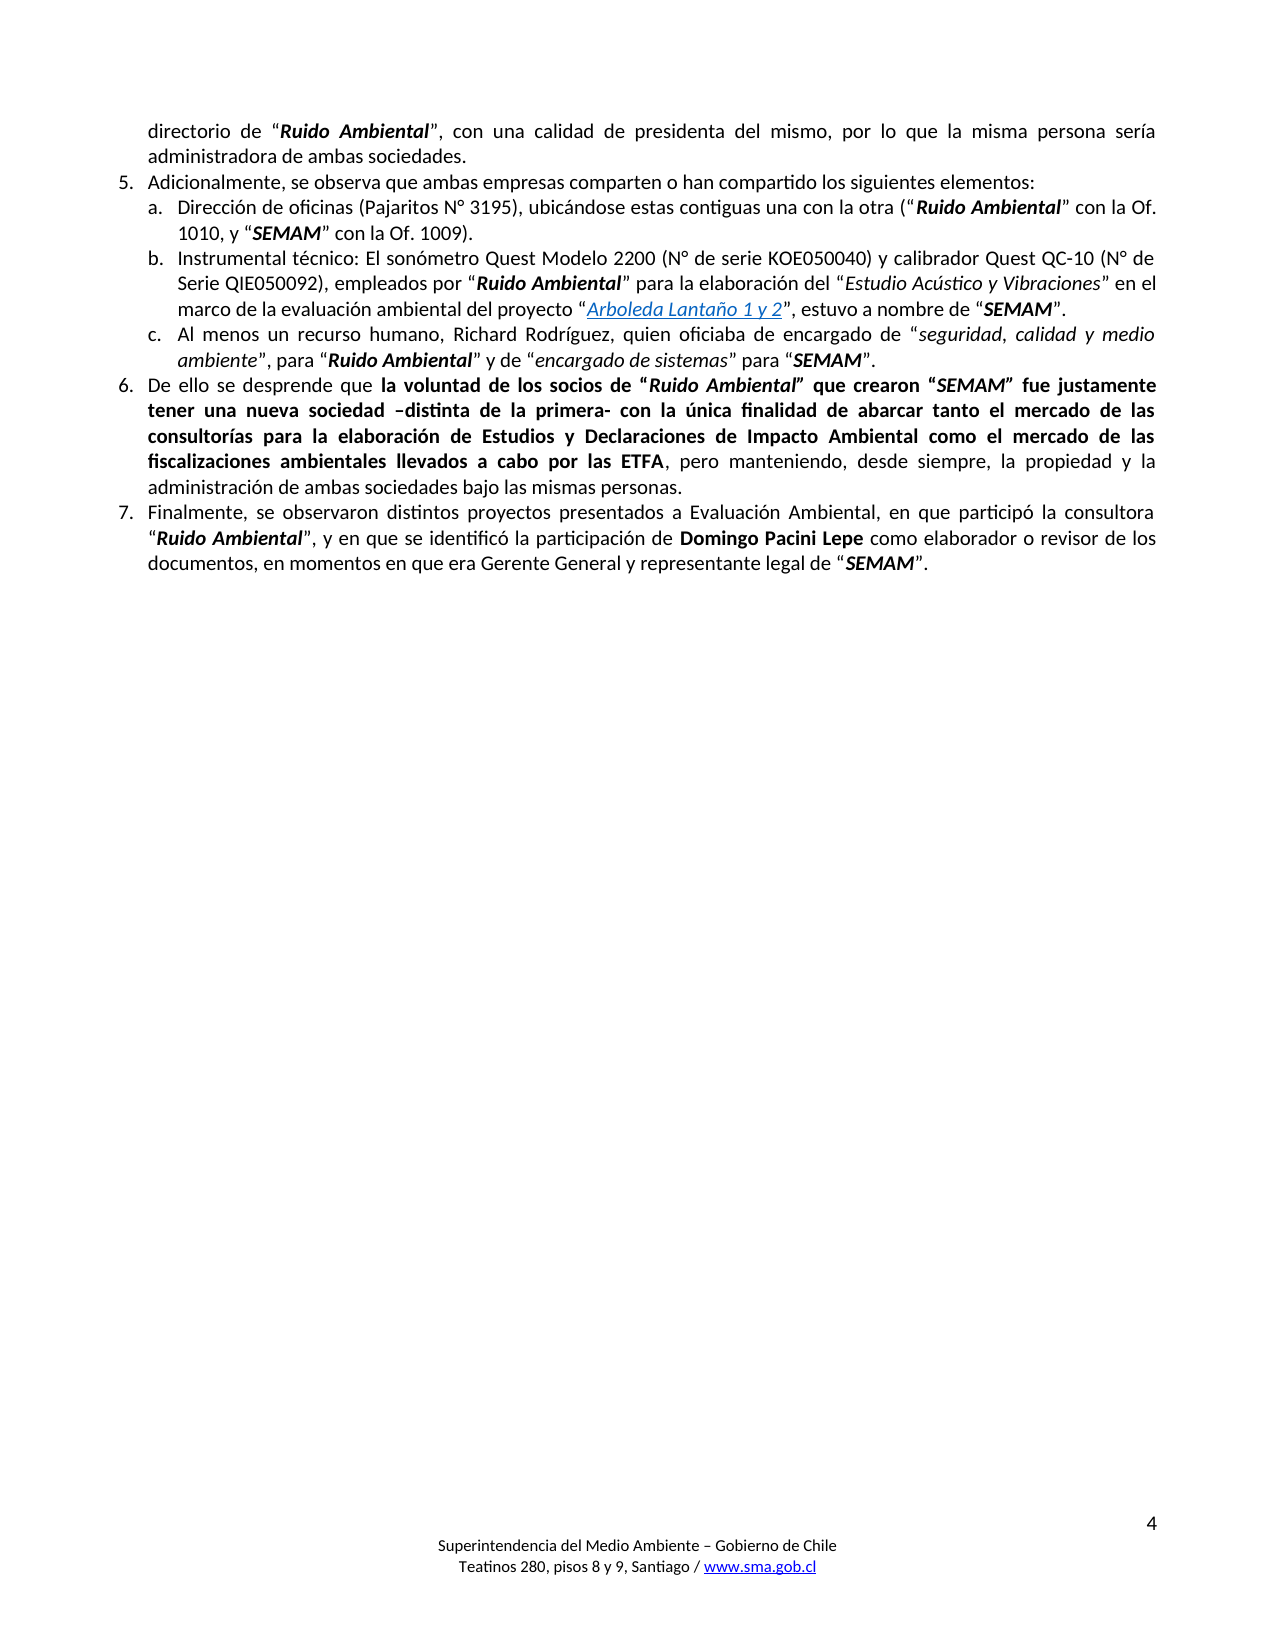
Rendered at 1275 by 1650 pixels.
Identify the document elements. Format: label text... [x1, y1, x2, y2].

list Dirección de oficinas (Pajaritos N° 3195), ubicándose estas contiguas una con la otra (“Ruido Ambiental” con la Of. 1010, y “SEMAM” con la Of. 1009). [148, 194, 1157, 245]
list Finalmente, se observaron distintos proyectos presentados a Evaluación Ambiental, en que participó la consultora “Ruido Ambiental”, y en que se identificó la participación de Domingo Pacini Lepe como elaborador o revisor de los documentos, en momentos en que era Gerente General y representante legal de “SEMAM”. [118, 499, 1157, 576]
list Instrumental técnico: El sonómetro Quest Modelo 2200 (N° de serie KOE050040) y calibrador Quest QC-10 (N° de Serie QIE050092), empleados por “Ruido Ambiental” para la elaboración del “Estudio Acústico y Vibraciones” en el marco de la evaluación ambiental del proyecto “Arboleda Lantaño 1 y 2”, estuvo a nombre de “SEMAM”. [148, 245, 1157, 321]
list Adicionalmente, se observa que ambas empresas comparten o han compartido los siguientes elementos: [118, 169, 1157, 194]
list Al menos un recurso humano, Richard Rodríguez, quien oficiaba de encargado de “seguridad, calidad y medio ambiente”, para “Ruido Ambiental” y de “encargado de sistemas” para “SEMAM”. [148, 321, 1157, 372]
list De ello se desprende que la voluntad de los socios de “Ruido Ambiental” que crearon “SEMAM” fue justamente tener una nueva sociedad –distinta de la primera- con la única finalidad de abarcar tanto el mercado de las consultorías para la elaboración de Estudios y Declaraciones de Impacto Ambiental como el mercado de las fiscalizaciones ambientales llevados a cabo por las ETFA, pero manteniendo, desde siempre, la propiedad y la administración de ambas sociedades bajo las mismas personas. [118, 372, 1157, 499]
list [148, 118, 1157, 169]
